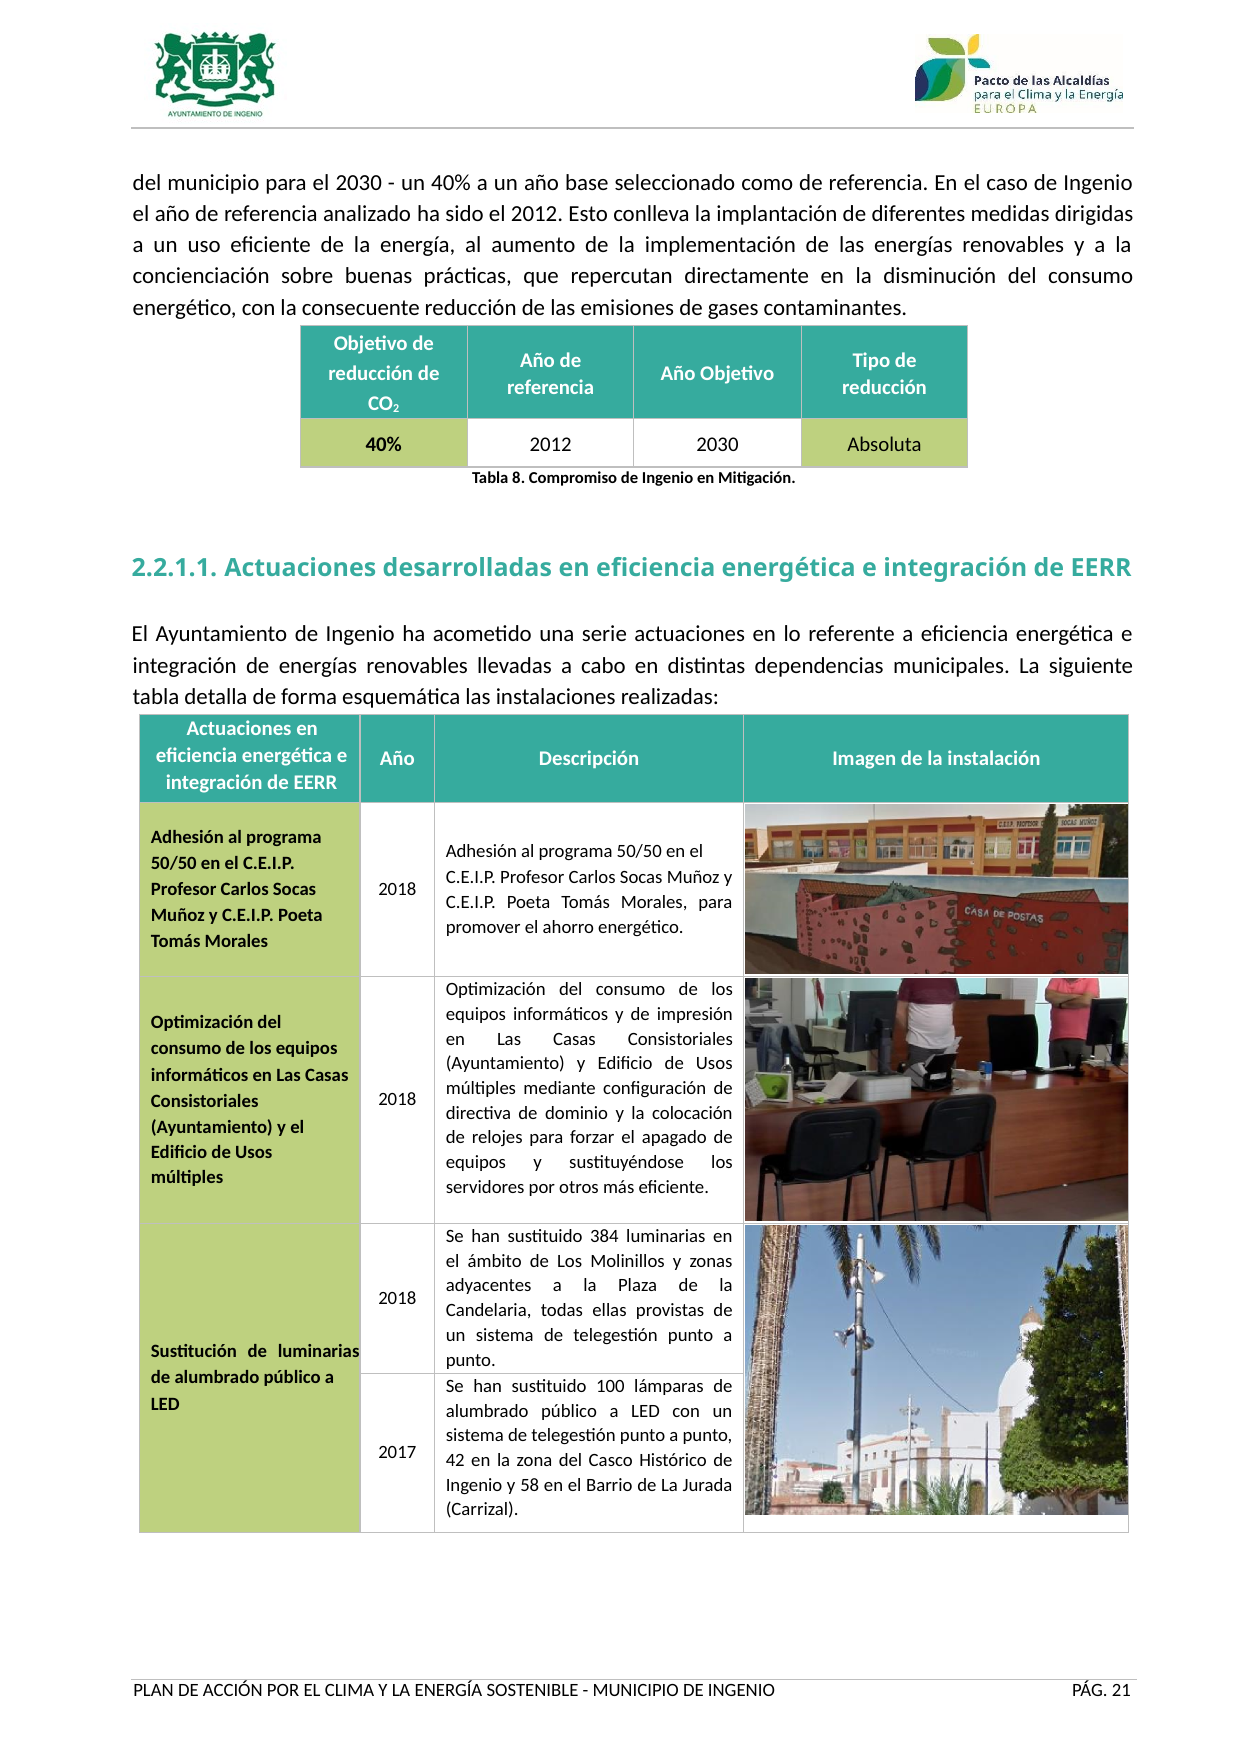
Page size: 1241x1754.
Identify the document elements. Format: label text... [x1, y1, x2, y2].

picture [915, 34, 1123, 113]
table_cell 2030 [634, 419, 801, 466]
table_header Año de referencia [468, 326, 633, 418]
table_cell Optimización del consumo de los equipos informáticos en Las Casas Consistoriales (Ayuntamiento) y el Edificio de Usos múltiples [140, 977, 359, 1223]
picture [744, 1224, 1128, 1515]
table_cell Adhesión al programa 50/50 en el C.E.I.P. Profesor Carlos Socas Muñoz y C.E.I.P. Poeta Tomás Morales [140, 803, 359, 976]
table_header Año [361, 715, 434, 802]
table_header Actuaciones en eficiencia energética e integración de EERR [140, 715, 359, 802]
table_header Descripción [435, 715, 743, 802]
table_cell 40% [301, 419, 467, 466]
table_cell Absoluta [802, 419, 967, 466]
table_header Año Objetivo [634, 326, 801, 418]
table_cell 2017 [361, 1374, 434, 1532]
text El Ayuntamiento de Ingenio ha acometido una serie actuaciones en lo referente a eficiencia energética e integración de energías renovables llevadas a cabo en distintas dependencias municipales. La siguiente tabla detalla de forma esquemática las instalaciones realizadas: [131, 619, 1135, 710]
table_cell Adhesión al programa 50/50 en el C.E.I.P. Profesor Carlos Socas Muñoz y C.E.I.P. Poeta Tomás Morales, para promover el ahorro energético. [435, 803, 743, 976]
table_cell 2012 [468, 419, 633, 466]
table_cell [744, 1515, 1128, 1532]
table_cell 2018 [361, 803, 434, 976]
picture [144, 23, 287, 124]
table_cell 2018 [361, 977, 434, 1223]
picture [744, 977, 1128, 1221]
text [131, 168, 1135, 321]
table_cell Se han sustituido 100 lámparas de alumbrado público a LED con un sistema de telegestión punto a punto, 42 en la zona del Casco Histórico de Ingenio y 58 en el Barrio de La Jurada (Carrizal). [435, 1374, 743, 1532]
table_cell Sustitución de luminarias de alumbrado público a LED [140, 1224, 359, 1532]
table_cell Optimización del consumo de los equipos informáticos y de impresión en Las Casas Consistoriales (Ayuntamiento) y Edificio de Usos múltiples mediante configuración de directiva de dominio y la colocación de relojes para forzar el apagado de equipos y sustituyéndose los servidores por otros más eficiente. [435, 977, 743, 1223]
picture [744, 803, 1128, 974]
subtitle Tabla 8. Compromiso de Ingenio en Mitigación. [184, 467, 1083, 488]
table_header Objetivo de reducción de CO2 [301, 326, 467, 418]
table_header Imagen de la instalación [744, 715, 1128, 802]
table_header Tipo de reducción [802, 326, 967, 418]
text 2.2.1.1. Actuaciones desarrolladas en eficiencia energética e integración de EERR [131, 549, 1135, 583]
table_cell Se han sustituido 384 luminarias en el ámbito de Los Molinillos y zonas adyacentes a la Plaza de la Candelaria, todas ellas provistas de un sistema de telegestión punto a punto. [435, 1224, 743, 1373]
table_cell 2018 [361, 1224, 434, 1373]
